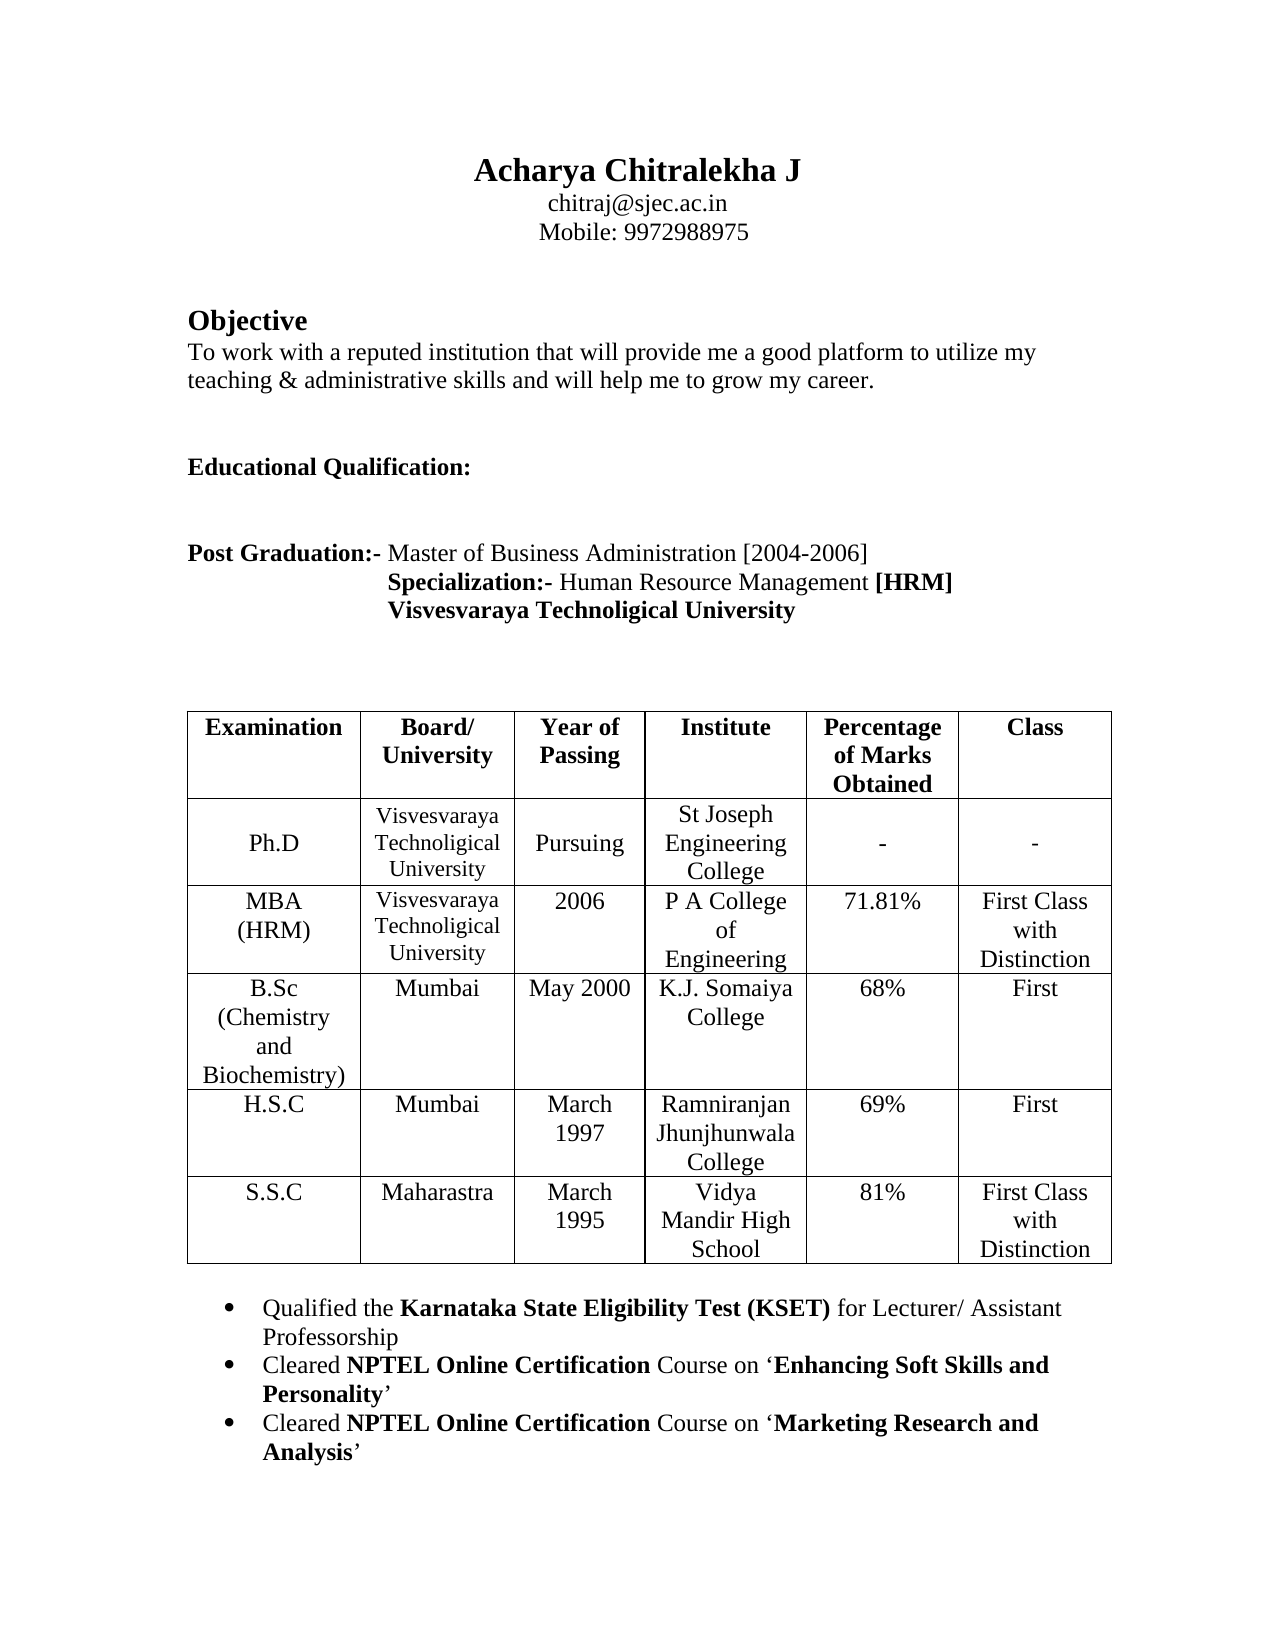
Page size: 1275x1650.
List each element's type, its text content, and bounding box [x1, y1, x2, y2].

table_cell Mumbai [361, 974, 514, 1088]
table_cell 2006 [515, 886, 644, 972]
table_cell Vidya Mandir High School [646, 1177, 806, 1263]
text Educational Qualification: [187, 452, 1087, 481]
table_cell First Class with Distinction [959, 886, 1111, 972]
table_cell B.Sc (Chemistry and Biochemistry) [188, 974, 360, 1088]
list Qualified the Karnataka State Eligibility Test (KSET) for Lecturer/ Assistant Professorship [225, 1293, 1087, 1350]
text Objective [187, 303, 1087, 337]
table_cell May 2000 [515, 974, 644, 1088]
table_cell K.J. Somaiya College [646, 974, 806, 1088]
table_header Board/ University [361, 712, 514, 798]
list Cleared NPTEL Online Certification Course on ‘Enhancing Soft Skills and Personality’ [225, 1350, 1087, 1408]
table_cell First [959, 974, 1111, 1088]
table_cell 81% [807, 1177, 958, 1263]
text Mobile: 9972988975 [187, 217, 1087, 246]
text Visvesvaraya Technoligical University [187, 596, 1087, 624]
table_cell First [959, 1090, 1111, 1176]
table_cell H.S.C [188, 1090, 360, 1176]
table_cell Visvesvaraya Technoligical University [361, 886, 514, 972]
list Cleared NPTEL Online Certification Course on ‘Marketing Research and Analysis’ [225, 1408, 1087, 1465]
table_cell Mumbai [361, 1090, 514, 1176]
table_header Class [959, 712, 1111, 798]
table_cell Visvesvaraya Technoligical University [361, 799, 514, 885]
table_cell S.S.C [188, 1177, 360, 1263]
table_cell Ramniranjan Jhunjhunwala College [646, 1090, 806, 1176]
table_header Institute [646, 712, 806, 798]
table_cell 71.81% [807, 886, 958, 972]
text chitraj@sjec.ac.in [187, 188, 1087, 217]
table_cell - [807, 799, 958, 885]
table_header Examination [188, 712, 360, 798]
text Acharya Chitralekha J [187, 150, 1087, 188]
table_cell First Class with Distinction [959, 1177, 1111, 1263]
table_cell March 1997 [515, 1090, 644, 1176]
table_header Year of Passing [515, 712, 644, 798]
table_cell St Joseph Engineering College [646, 799, 806, 885]
text Post Graduation:- Master of Business Administration [2004-2006] [187, 538, 1087, 567]
table_cell Ph.D [188, 799, 360, 885]
text To work with a reputed institution that will provide me a good platform to utilize my teaching & administrative skills and will help me to grow my career. [187, 337, 1087, 394]
table_cell - [959, 799, 1111, 885]
table_header Percentage of Marks Obtained [807, 712, 958, 798]
table_cell 68% [807, 974, 958, 1088]
table_cell March 1995 [515, 1177, 644, 1263]
table_cell Pursuing [515, 799, 644, 885]
table_cell MBA (HRM) [188, 886, 360, 972]
table_cell P A College of Engineering [646, 886, 806, 972]
table_cell Maharastra [361, 1177, 514, 1263]
text Specialization:- Human Resource Management [HRM] [187, 567, 1087, 596]
table_cell 69% [807, 1090, 958, 1176]
